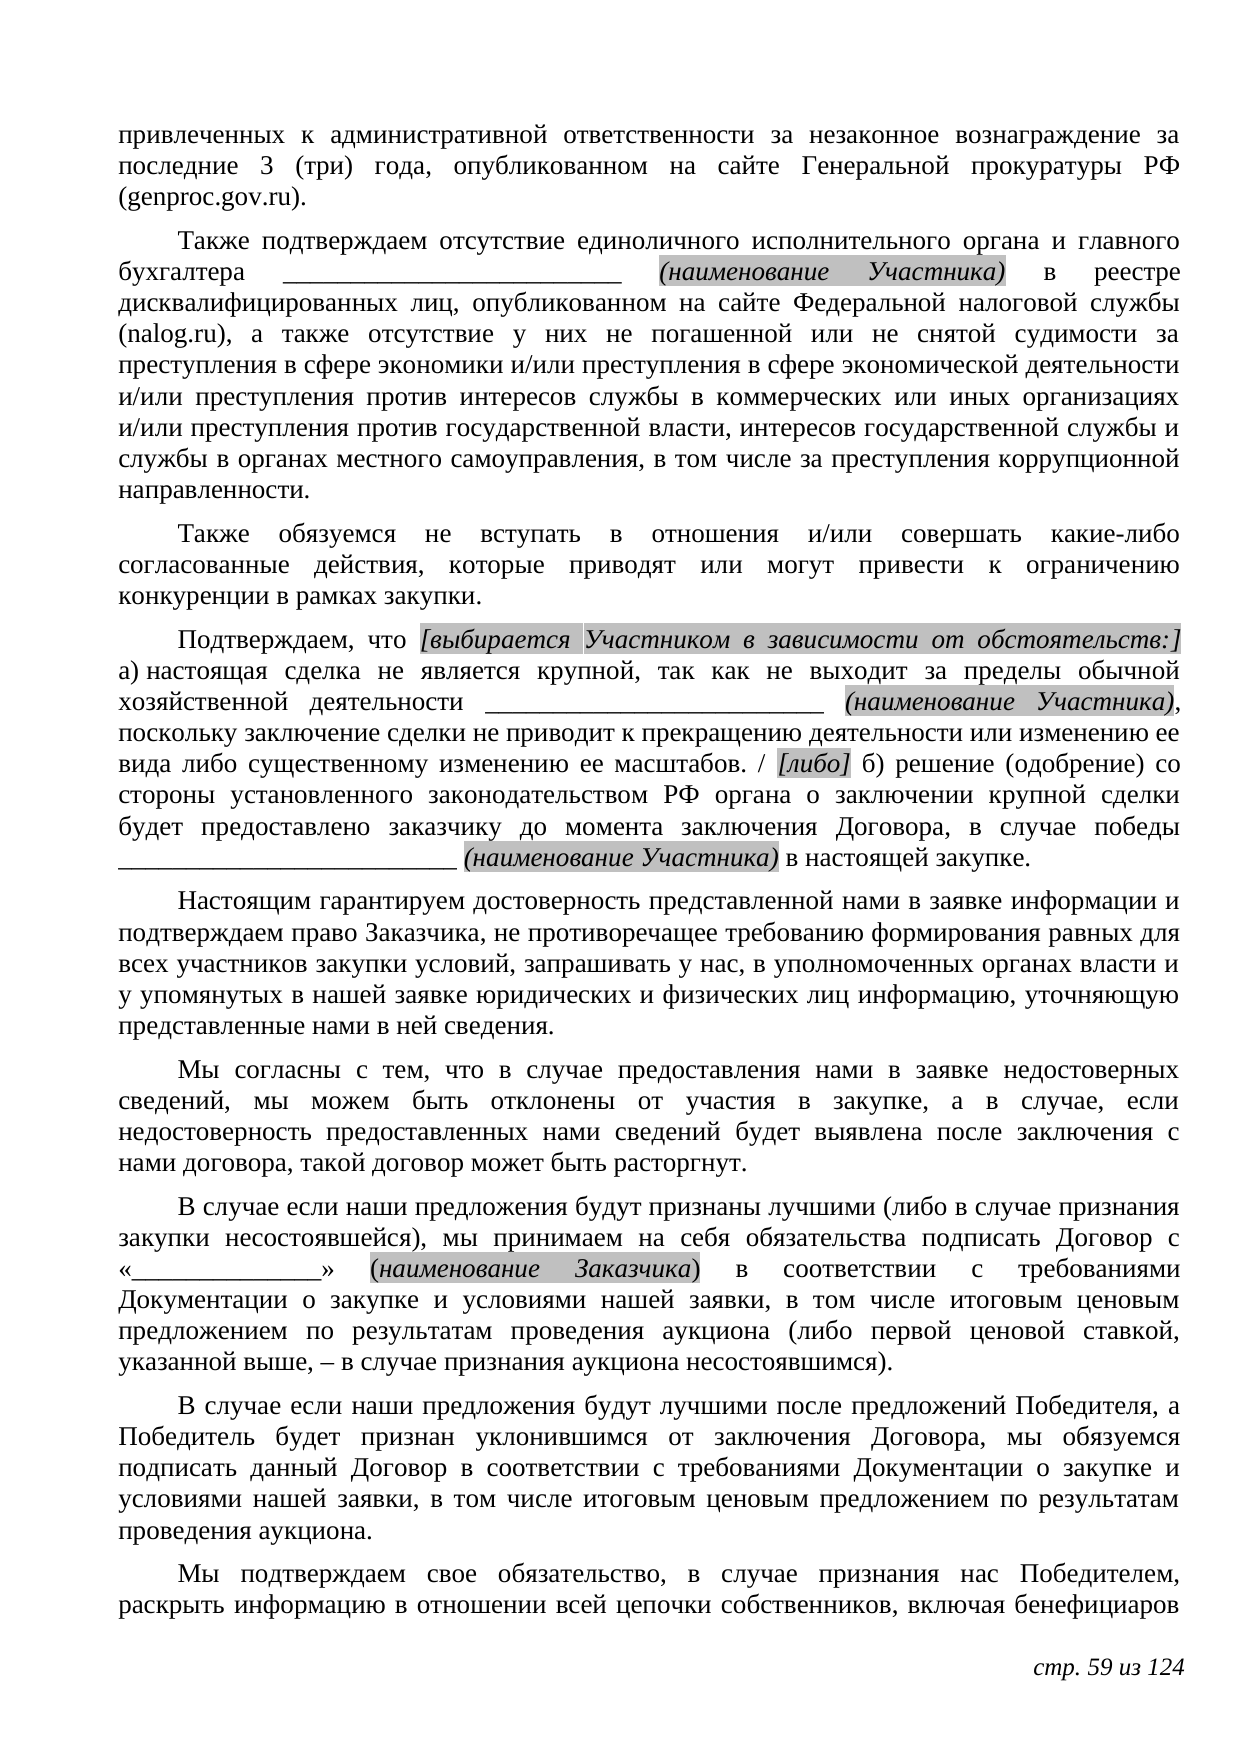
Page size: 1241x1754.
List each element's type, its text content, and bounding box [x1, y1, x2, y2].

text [118, 1557, 1181, 1620]
text Мы согласны с тем, что в случае предоставления нами в заявке недостоверных сведений, мы можем быть отклонены от участия в закупке, а в случае, если недостоверность предоставленных нами сведений будет выявлена после заключения с нами договора, такой договор может быть расторгнут. [118, 1053, 1181, 1177]
text Настоящим гарантируем достоверность представленной нами в заявке информации и подтверждаем право Заказчика, не противоречащее требованию формирования равных для всех участников закупки условий, запрашивать у нас, в уполномоченных органах власти и у упомянутых в нашей заявке юридических и физических лиц информацию, уточняющую представленные нами в ней сведения. [118, 884, 1181, 1040]
text Подтверждаем, что [выбирается Участником в зависимости от обстоятельств:] а) настоящая сделка не является крупной, так как не выходит за пределы обычной хозяйственной деятельности _________________________ (наименование Участника), поскольку заключение сделки не приводит к прекращению деятельности или изменению ее вида либо существенному изменению ее масштабов. / [либо] б) решение (одобрение) со стороны установленного законодательством РФ органа о заключении крупной сделки будет предоставлено заказчику до момента заключения Договора, в случае победы _________________________ (наименование Участника) в настоящей закупке. [118, 623, 1181, 872]
text В случае если наши предложения будут лучшими после предложений Победителя, а Победитель будет признан уклонившимся от заключения Договора, мы обязуемся подписать данный Договор в соответствии с требованиями Документации о закупке и условиями нашей заявки, в том числе итоговым ценовым предложением по результатам проведения аукциона. [118, 1389, 1181, 1545]
text В случае если наши предложения будут признаны лучшими (либо в случае признания закупки несостоявшейся), мы принимаем на себя обязательства подписать Договор с «______________» (наименование Заказчика) в соответствии с требованиями Документации о закупке и условиями нашей заявки, в том числе итоговым ценовым предложением по результатам проведения аукциона (либо первой ценовой ставкой, указанной выше, – в случае признания аукциона несостоявшимся). [118, 1190, 1181, 1377]
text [118, 118, 1181, 212]
text Также обязуемся не вступать в отношения и/или совершать какие-либо согласованные действия, которые приводят или могут привести к ограничению конкуренции в рамках закупки. [118, 517, 1181, 610]
text Также подтверждаем отсутствие единоличного исполнительного органа и главного бухгалтера _________________________ (наименование Участника) в реестре дисквалифицированных лиц, опубликованном на сайте Федеральной налоговой службы (nalog.ru), а также отсутствие у них не погашенной или не снятой судимости за преступления в сфере экономики и/или преступления в сфере экономической деятельности и/или преступления против интересов службы в коммерческих или иных организациях и/или преступления против государственной власти, интересов государственной службы и службы в органах местного самоуправления, в том числе за преступления коррупционной направленности. [118, 224, 1181, 504]
